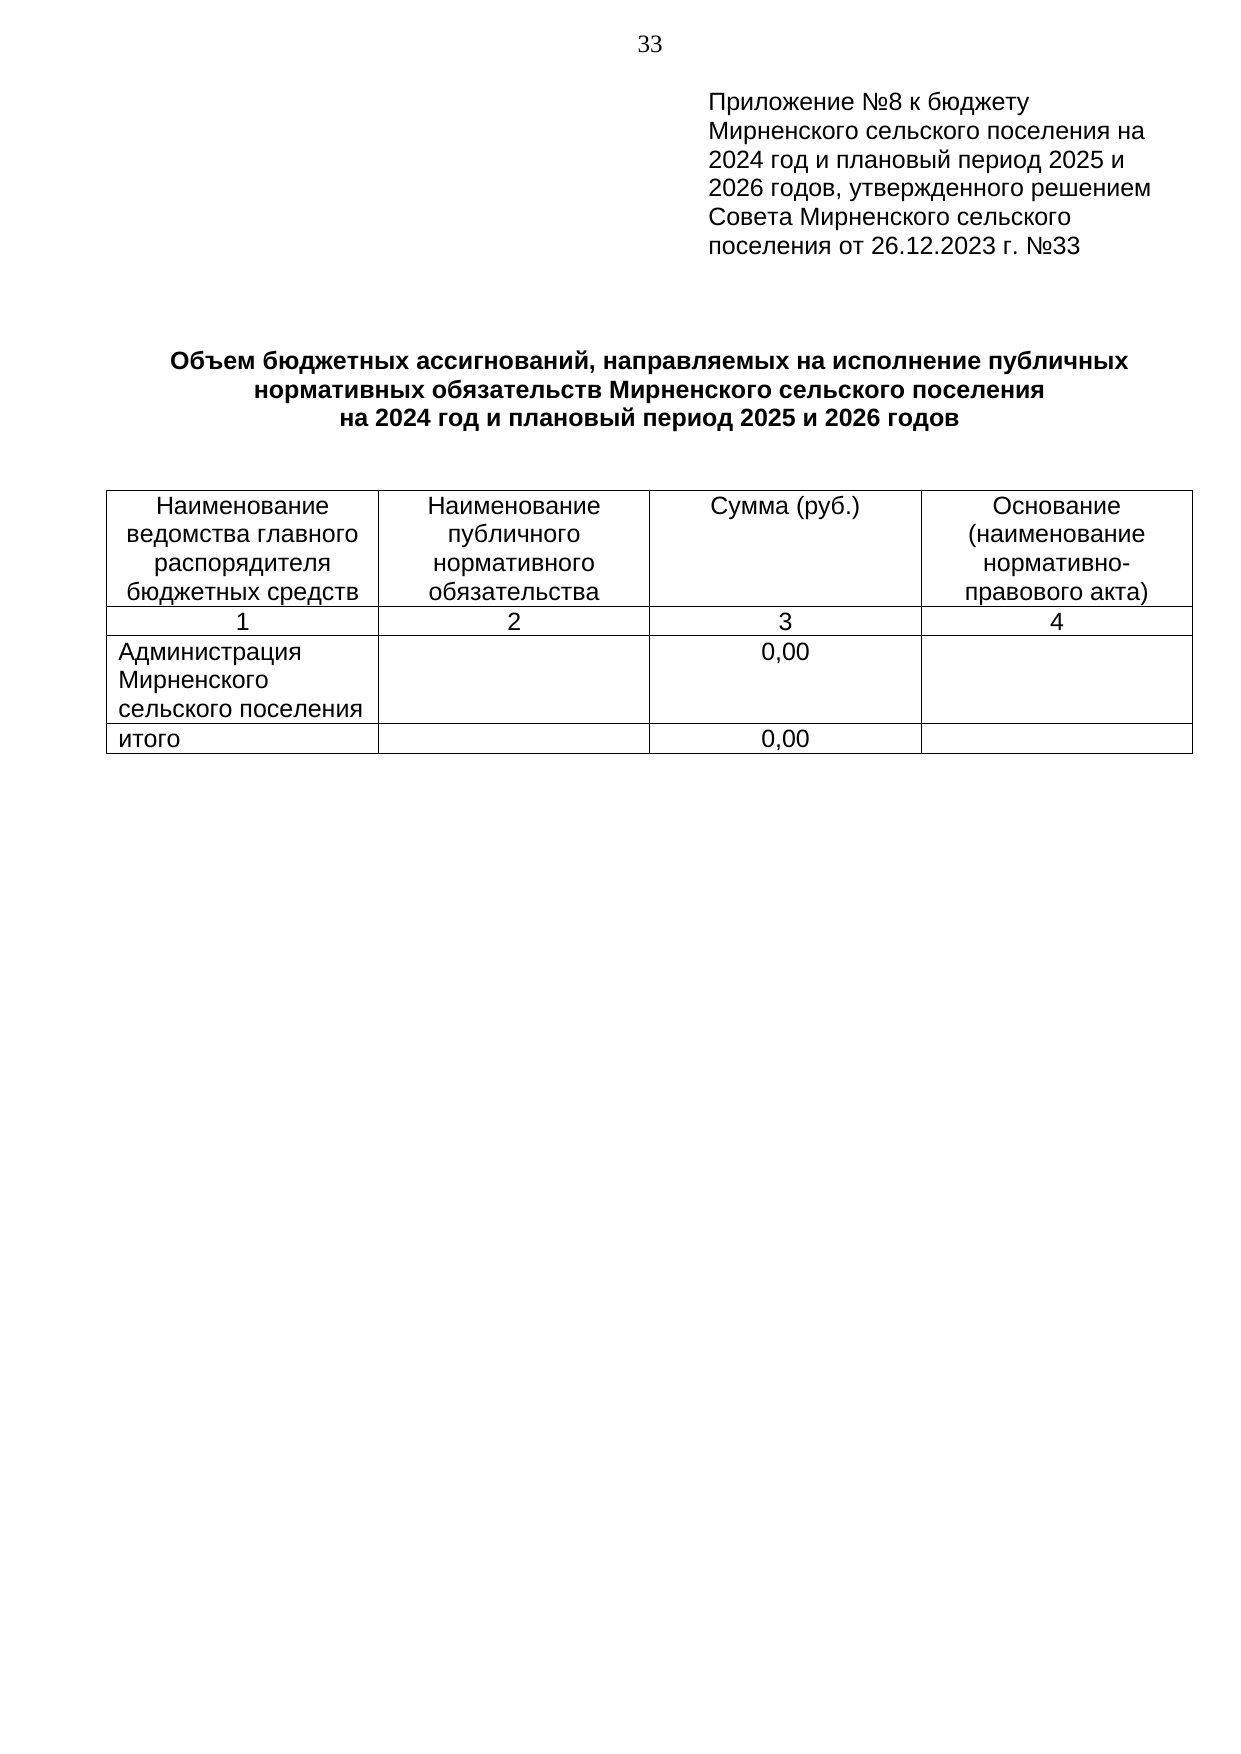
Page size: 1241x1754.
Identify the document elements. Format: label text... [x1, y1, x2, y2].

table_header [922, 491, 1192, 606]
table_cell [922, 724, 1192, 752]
text Объем бюджетных ассигнований, направляемых на исполнение публичных нормативных обязательств Мирненского сельского поселения [118, 346, 1181, 403]
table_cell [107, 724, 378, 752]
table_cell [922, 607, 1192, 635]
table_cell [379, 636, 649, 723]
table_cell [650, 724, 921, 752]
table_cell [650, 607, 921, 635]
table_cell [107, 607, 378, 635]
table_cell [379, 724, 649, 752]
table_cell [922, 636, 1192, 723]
text Мирненского сельского поселения на 2024 год и плановый период 2025 и 2026 годов, утвержденного решением Совета Мирненского сельского поселения от 26.12.2023 г. №33 [708, 116, 1181, 259]
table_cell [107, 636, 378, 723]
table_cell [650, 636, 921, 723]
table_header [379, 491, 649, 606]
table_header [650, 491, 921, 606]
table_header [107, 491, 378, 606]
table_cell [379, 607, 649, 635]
text на 2024 год и плановый период 2025 и 2026 годов [118, 403, 1181, 432]
text Приложение №8 к бюджету [634, 87, 1181, 116]
